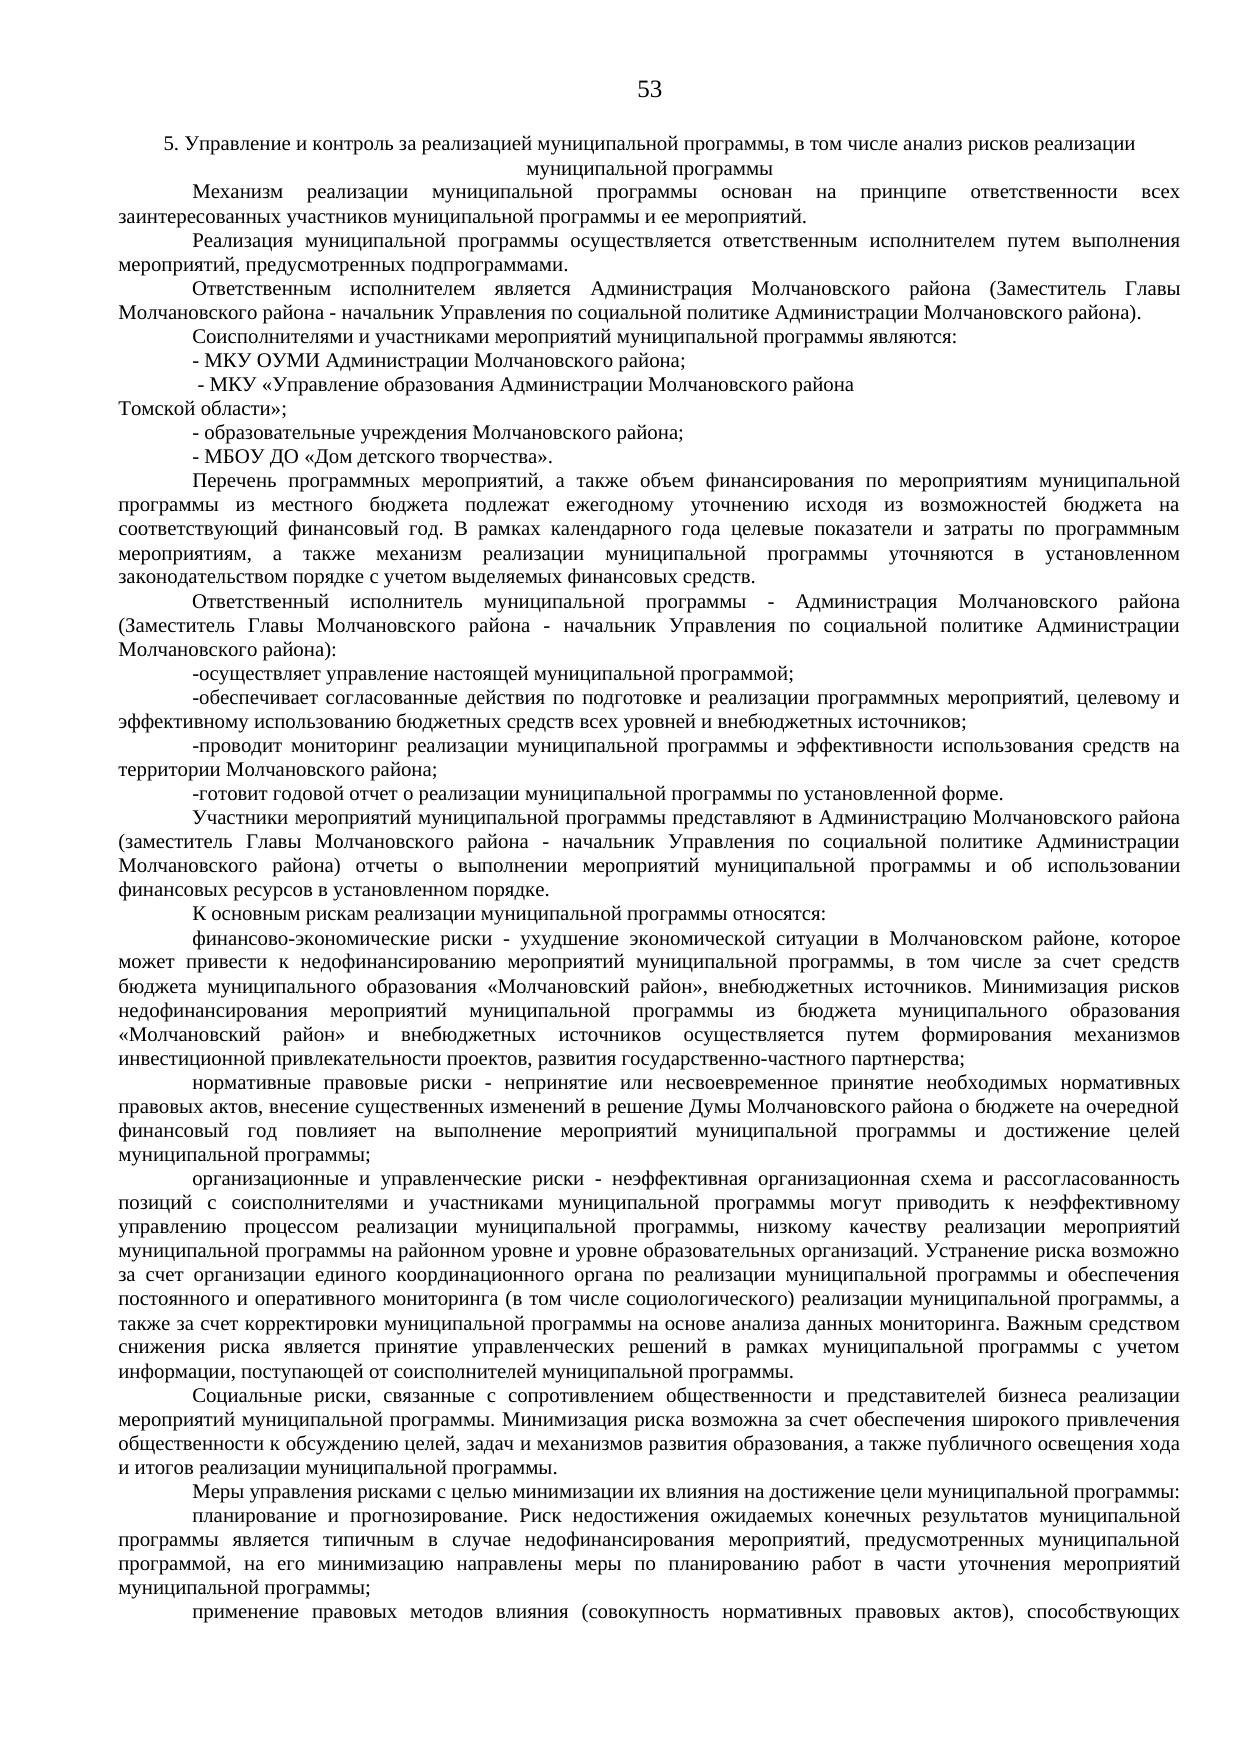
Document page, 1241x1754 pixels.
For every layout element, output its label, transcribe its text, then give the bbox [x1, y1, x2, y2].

text - МБОУ ДО «Дом детского творчества». [118, 444, 1181, 468]
text К основным рискам реализации муниципальной программы относятся: [118, 901, 1181, 925]
text -проводит мониторинг реализации муниципальной программы и эффективности использования средств на территории Молчановского района; [118, 733, 1181, 781]
text -обеспечивает согласованные действия по подготовке и реализации программных мероприятий, целевому и эффективному использованию бюджетных средств всех уровней и внебюджетных источников; [118, 685, 1181, 733]
text -готовит годовой отчет о реализации муниципальной программы по установленной форме. [118, 781, 1181, 805]
text Ответственный исполнитель муниципальной программы - Администрация Молчановского района (Заместитель Главы Молчановского района - начальник Управления по социальной политике Администрации Молчановского района): [118, 588, 1181, 661]
text Участники мероприятий муниципальной программы представляют в Администрацию Молчановского района (заместитель Главы Молчановского района - начальник Управления по социальной политике Администрации Молчановского района) отчеты о выполнении мероприятий муниципальной программы и об использовании финансовых ресурсов в установленном порядке. [118, 805, 1181, 901]
text организационные и управленческие риски - неэффективная организационная схема и рассогласованность позиций с соисполнителями и участниками муниципальной программы могут приводить к неэффективному управлению процессом реализации муниципальной программы, низкому качеству реализации мероприятий муниципальной программы на районном уровне и уровне образовательных организаций. Устранение риска возможно за счет организации единого координационного органа по реализации муниципальной программы и обеспечения постоянного и оперативного мониторинга (в том числе социологического) реализации муниципальной программы, а также за счет корректировки муниципальной программы на основе анализа данных мониторинга. Важным средством снижения риска является принятие управленческих решений в рамках муниципальной программы с учетом информации, поступающей от соисполнителей муниципальной программы. [118, 1166, 1181, 1383]
text Социальные риски, связанные с сопротивлением общественности и представителей бизнеса реализации мероприятий муниципальной программы. Минимизация риска возможна за счет обеспечения широкого привлечения общественности к обсуждению целей, задач и механизмов развития образования, а также публичного освещения хода и итогов реализации муниципальной программы. [118, 1383, 1181, 1479]
text планирование и прогнозирование. Риск недостижения ожидаемых конечных результатов муниципальной программы является типичным в случае недофинансирования мероприятий, предусмотренных муниципальной программой, на его минимизацию направлены меры по планированию работ в части уточнения мероприятий муниципальной программы; [118, 1503, 1181, 1599]
text Ответственным исполнителем является Администрация Молчановского района (Заместитель Главы Молчановского района - начальник Управления по социальной политике Администрации Молчановского района). [118, 276, 1181, 324]
text Реализация муниципальной программы осуществляется ответственным исполнителем путем выполнения мероприятий, предусмотренных подпрограммами. [118, 228, 1181, 276]
text Меры управления рисками с целью минимизации их влияния на достижение цели муниципальной программы: [118, 1479, 1181, 1503]
text - МКУ ОУМИ Администрации Молчановского района; [118, 348, 1181, 372]
text Томской области»; [118, 396, 1181, 420]
text -осуществляет управление настоящей муниципальной программой; [118, 661, 1181, 685]
text - образовательные учреждения Молчановского района; [118, 420, 1181, 444]
text Соисполнителями и участниками мероприятий муниципальной программы являются: [118, 324, 1181, 348]
text - МКУ «Управление образования Администрации Молчановского района [118, 372, 1181, 396]
text нормативные правовые риски - непринятие или несвоевременное принятие необходимых нормативных правовых актов, внесение существенных изменений в решение Думы Молчановского района о бюджете на очередной финансовый год повлияет на выполнение мероприятий муниципальной программы и достижение целей муниципальной программы; [118, 1070, 1181, 1166]
text 5. Управление и контроль за реализацией муниципальной программы, в том числе анализ рисков реализации муниципальной программы [118, 131, 1181, 179]
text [118, 1599, 1181, 1623]
text финансово-экономические риски - ухудшение экономической ситуации в Молчановском районе, которое может привести к недофинансированию мероприятий муниципальной программы, в том числе за счет средств бюджета муниципального образования «Молчановский район», внебюджетных источников. Минимизация рисков недофинансирования мероприятий муниципальной программы из бюджета муниципального образования «Молчановский район» и внебюджетных источников осуществляется путем формирования механизмов инвестиционной привлекательности проектов, развития государственно-частного партнерства; [118, 925, 1181, 1070]
text Перечень программных мероприятий, а также объем финансирования по мероприятиям муниципальной программы из местного бюджета подлежат ежегодному уточнению исходя из возможностей бюджета на соответствующий финансовый год. В рамках календарного года целевые показатели и затраты по программным мероприятиям, а также механизм реализации муниципальной программы уточняются в установленном законодательством порядке с учетом выделяемых финансовых средств. [118, 468, 1181, 588]
text Механизм реализации муниципальной программы основан на принципе ответственности всех заинтересованных участников муниципальной программы и ее мероприятий. [118, 179, 1181, 228]
